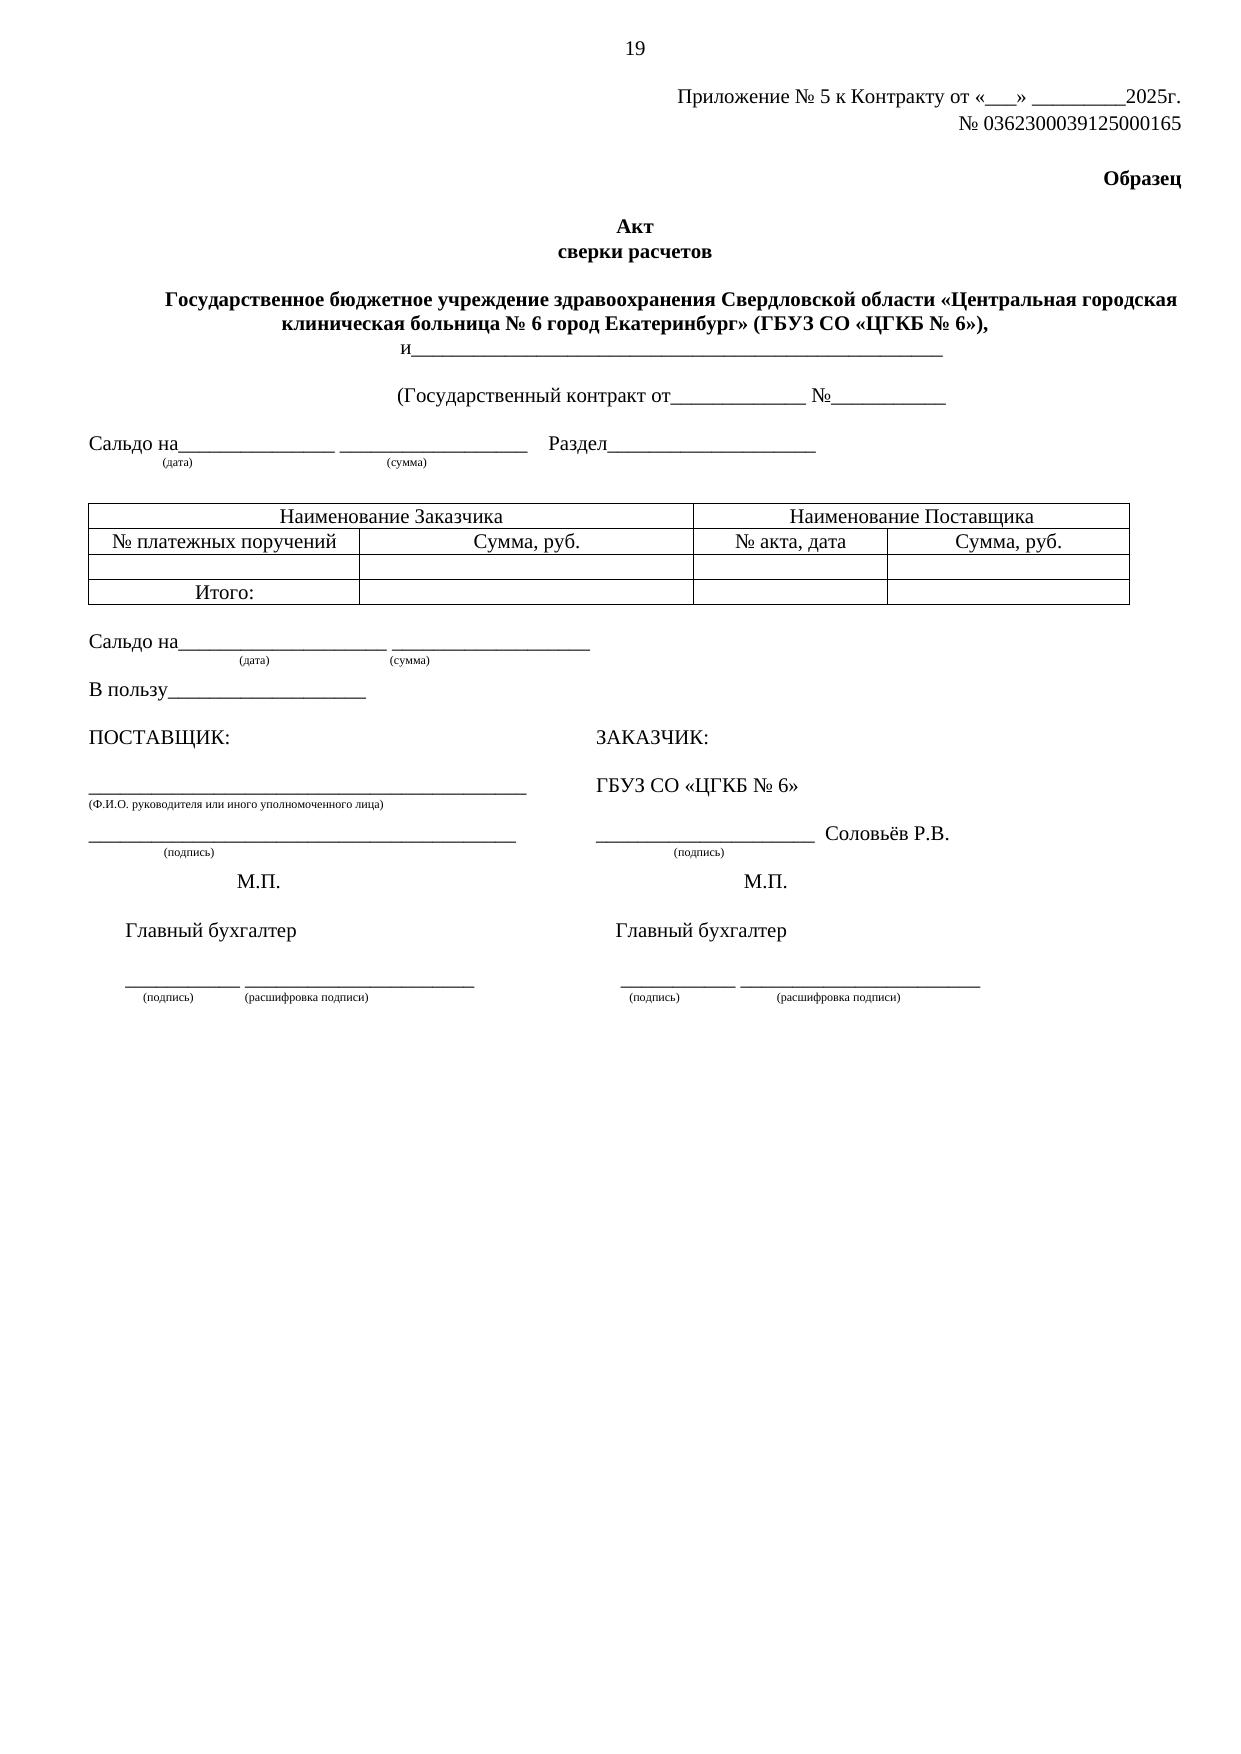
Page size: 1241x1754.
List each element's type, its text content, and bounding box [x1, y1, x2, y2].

table_header ПОСТАВЩИК: __________________________________________ (Ф.И.О. руководителя или иного уполномоченного лица) _________________________________________ (подпись) М.П. [78, 725, 584, 893]
table_cell № акта, дата [694, 529, 887, 553]
text Сальдо на_______________ __________________ Раздел____________________ [89, 431, 1181, 455]
text № 0362300039125000165 [89, 111, 1181, 135]
table_cell [888, 555, 1129, 578]
table_cell Сумма, руб. [888, 529, 1129, 553]
table_cell [89, 555, 359, 578]
text Сальдо на____________________ ___________________ [89, 629, 1181, 653]
table_cell № платежных поручений [89, 529, 359, 553]
text ___________ ______________________ ___________ _______________________ [89, 966, 1181, 990]
table_cell Сумма, руб. [360, 529, 693, 553]
text Акт сверки расчетов [89, 214, 1181, 263]
table_cell Итого: [89, 580, 359, 604]
table_cell [360, 555, 693, 578]
table_cell [888, 580, 1129, 604]
text и___________________________________________________ [89, 335, 1181, 359]
text Государственное бюджетное учреждение здравоохранения Свердловской области «Центральная городская клиническая больница № 6 город Екатеринбург» (ГБУЗ СО «ЦГКБ № 6»), [89, 287, 1181, 335]
text Главный бухгалтер Главный бухгалтер [89, 917, 1181, 942]
table_header Наименование Поставщика [694, 504, 1129, 528]
table_header ЗАКАЗЧИК: ГБУЗ СО «ЦГКБ № 6» _____________________ Соловьёв Р.В. (подпись) М.П. [585, 725, 1142, 893]
text Приложение № 5 к Контракту от «___» _________2025г. [89, 83, 1181, 108]
text В пользу___________________ [89, 677, 1181, 701]
table_header Наименование Заказчика [89, 504, 693, 528]
table_cell [694, 555, 887, 578]
table_cell [360, 580, 693, 604]
text (дата) (сумма) [89, 653, 1181, 677]
text (дата) (сумма) [89, 455, 1181, 479]
table_cell [694, 580, 887, 604]
text Образец [89, 166, 1181, 190]
text (подпись) (расшифровка подписи) (подпись) (расшифровка подписи) [89, 990, 1181, 1014]
text (Государственный контракт от_____________ №___________ [89, 383, 1181, 407]
